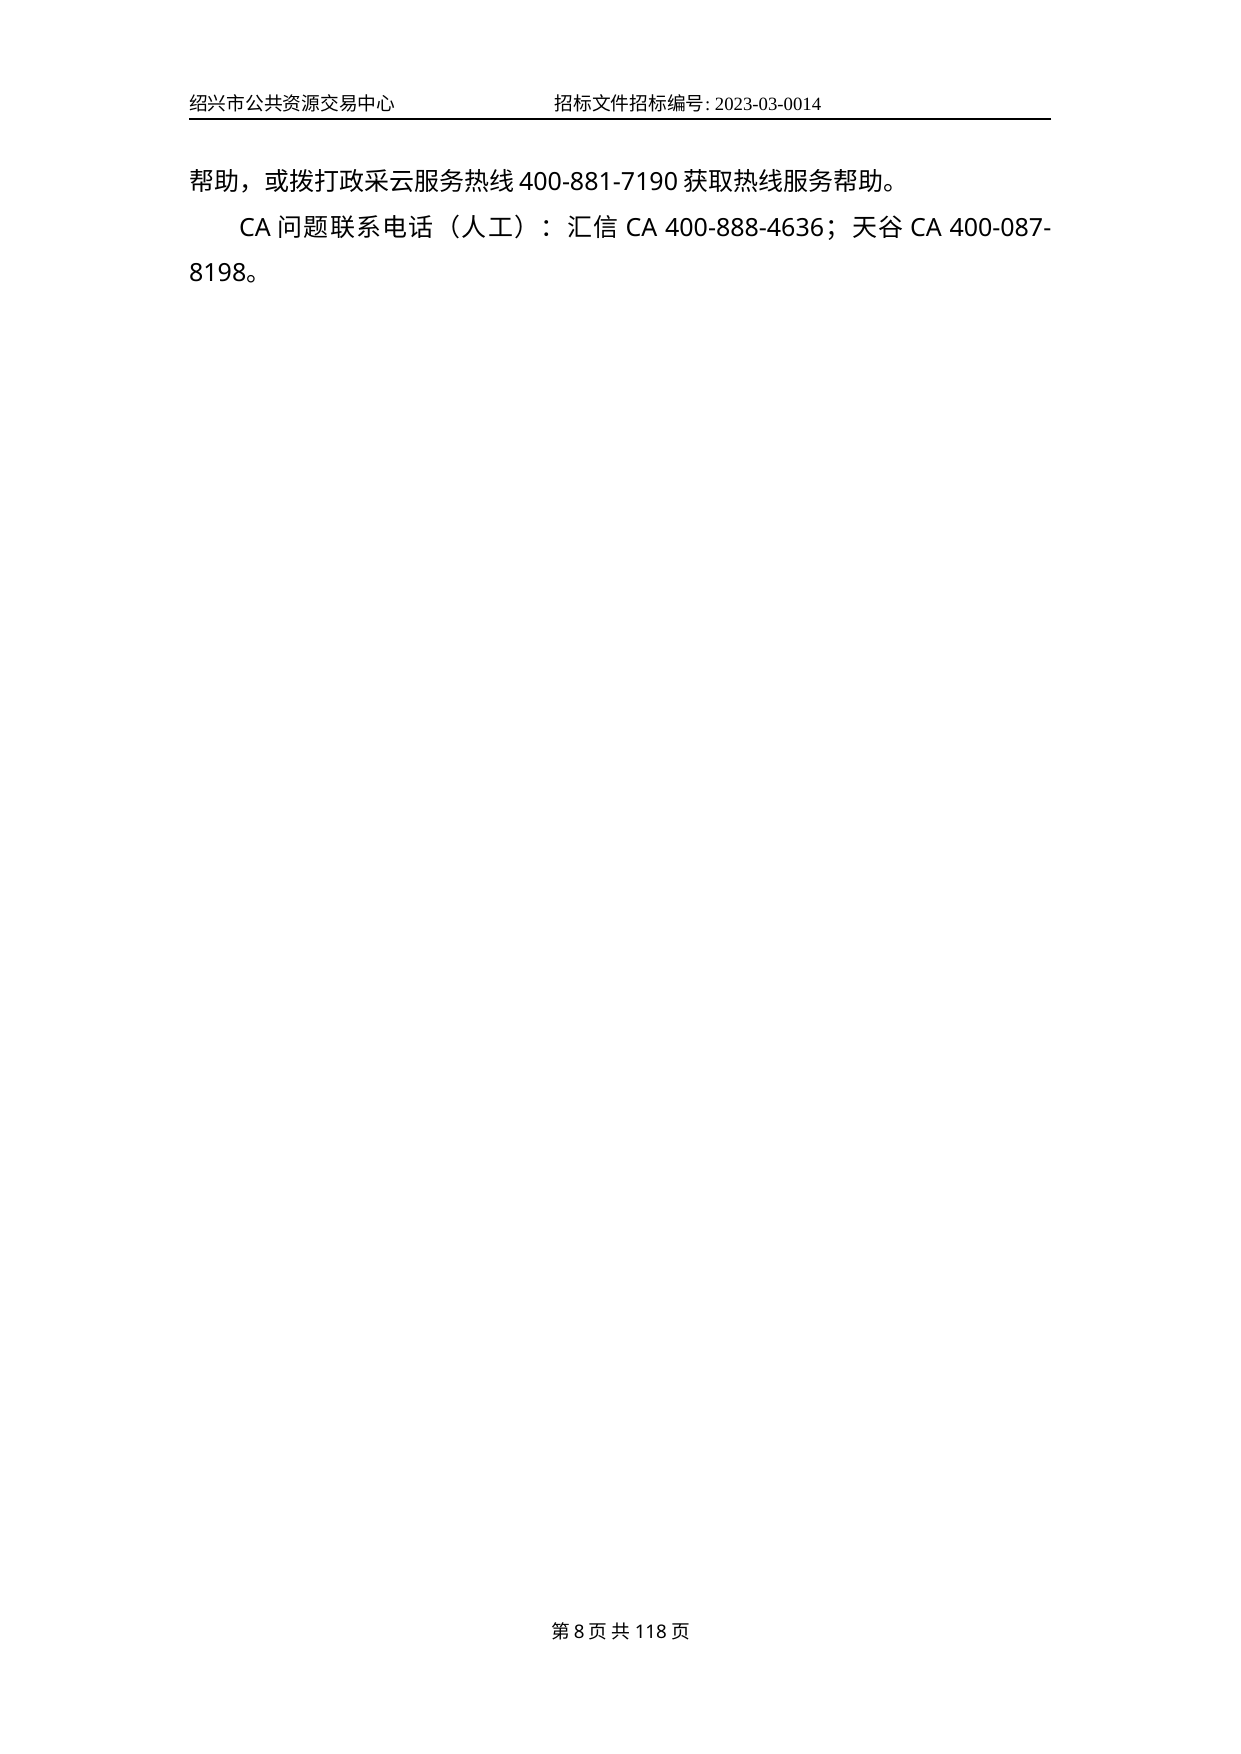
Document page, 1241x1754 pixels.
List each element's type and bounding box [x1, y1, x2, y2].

table_header [189, 154, 1051, 291]
